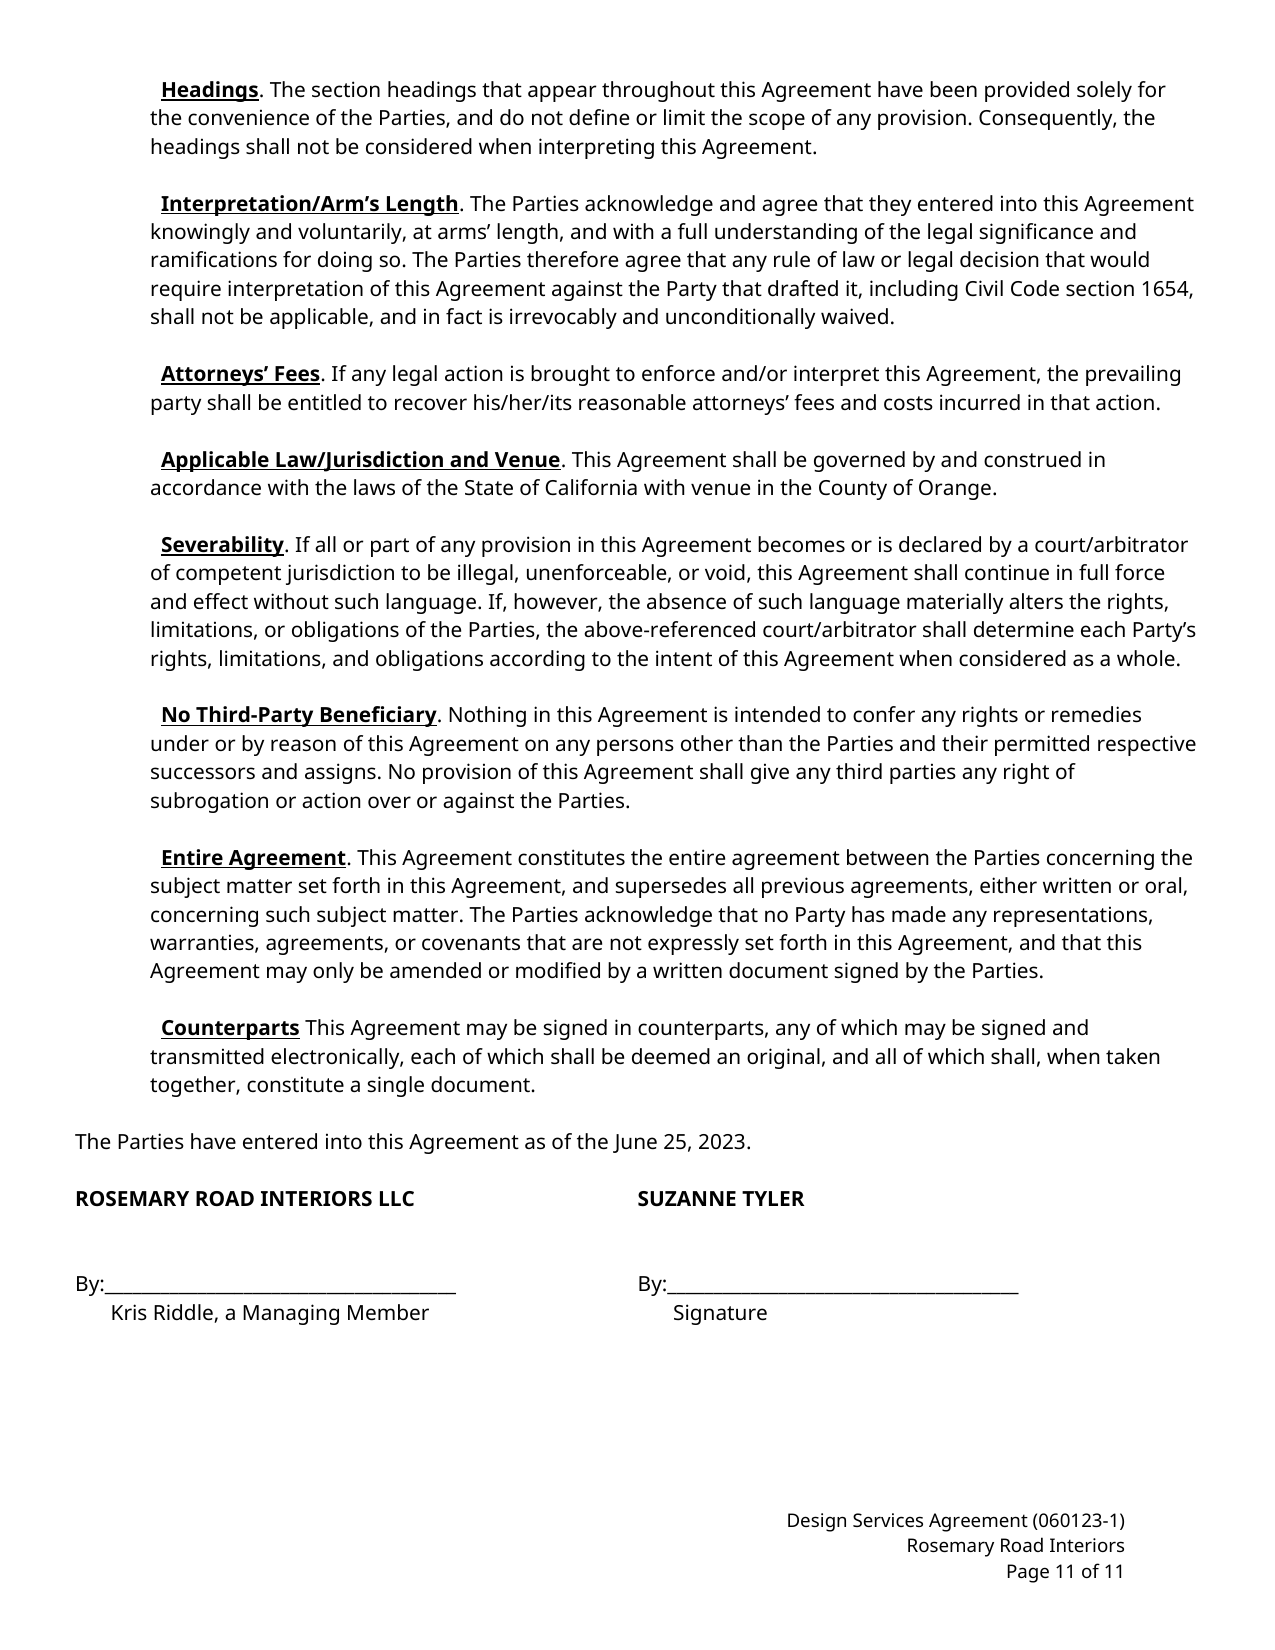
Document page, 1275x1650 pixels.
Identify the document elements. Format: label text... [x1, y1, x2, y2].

text Attorneys’ Fees. If any legal action is brought to enforce and/or interpret this Agreement, the prevailing party shall be entitled to recover his/her/its reasonable attorneys’ fees and costs incurred in that action. [150, 359, 1200, 416]
table_header ROSEMARY ROAD INTERIORS LLC By:______________________________________ Kris Riddle, a Managing Member [64, 1184, 626, 1326]
text Counterparts This Agreement may be signed in counterparts, any of which may be signed and transmitted electronically, each of which shall be deemed an original, and all of which shall, when taken together, constitute a single document. [150, 1013, 1200, 1099]
text Interpretation/Arm’s Length. The Parties acknowledge and agree that they entered into this Agreement knowingly and voluntarily, at arms’ length, and with a full understanding of the legal significance and ramifications for doing so. The Parties therefore agree that any rule of law or legal decision that would require interpretation of this Agreement against the Party that drafted it, including Civil Code section 1654, shall not be applicable, and in fact is irrevocably and unconditionally waived. [150, 189, 1200, 331]
text Entire Agreement. This Agreement constitutes the entire agreement between the Parties concerning the subject matter set forth in this Agreement, and supersedes all previous agreements, either written or oral, concerning such subject matter. The Parties acknowledge that no Party has made any representations, warranties, agreements, or covenants that are not expressly set forth in this Agreement, and that this Agreement may only be amended or modified by a written document signed by the Parties. [150, 843, 1200, 985]
text The Parties have entered into this Agreement as of the June 25, 2023. [75, 1127, 1200, 1156]
text Severability. If all or part of any provision in this Agreement becomes or is declared by a court/arbitrator of competent jurisdiction to be illegal, unenforceable, or void, this Agreement shall continue in full force and effect without such language. If, however, the absence of such language materially alters the rights, limitations, or obligations of the Parties, the above-referenced court/arbitrator shall determine each Party’s rights, limitations, and obligations according to the intent of this Agreement when considered as a whole. [150, 530, 1200, 672]
text Headings. The section headings that appear throughout this Agreement have been provided solely for the convenience of the Parties, and do not define or limit the scope of any provision. Consequently, the headings shall not be considered when interpreting this Agreement. [150, 75, 1200, 160]
table_header SUZANNE TYLER By:______________________________________ Signature [626, 1184, 1114, 1326]
text No Third-Party Beneficiary. Nothing in this Agreement is intended to confer any rights or remedies under or by reason of this Agreement on any persons other than the Parties and their permitted respective successors and assigns. No provision of this Agreement shall give any third parties any right of subrogation or action over or against the Parties. [150, 701, 1200, 814]
text Applicable Law/Jurisdiction and Venue. This Agreement shall be governed by and construed in accordance with the laws of the State of California with venue in the County of Orange. [150, 445, 1200, 502]
